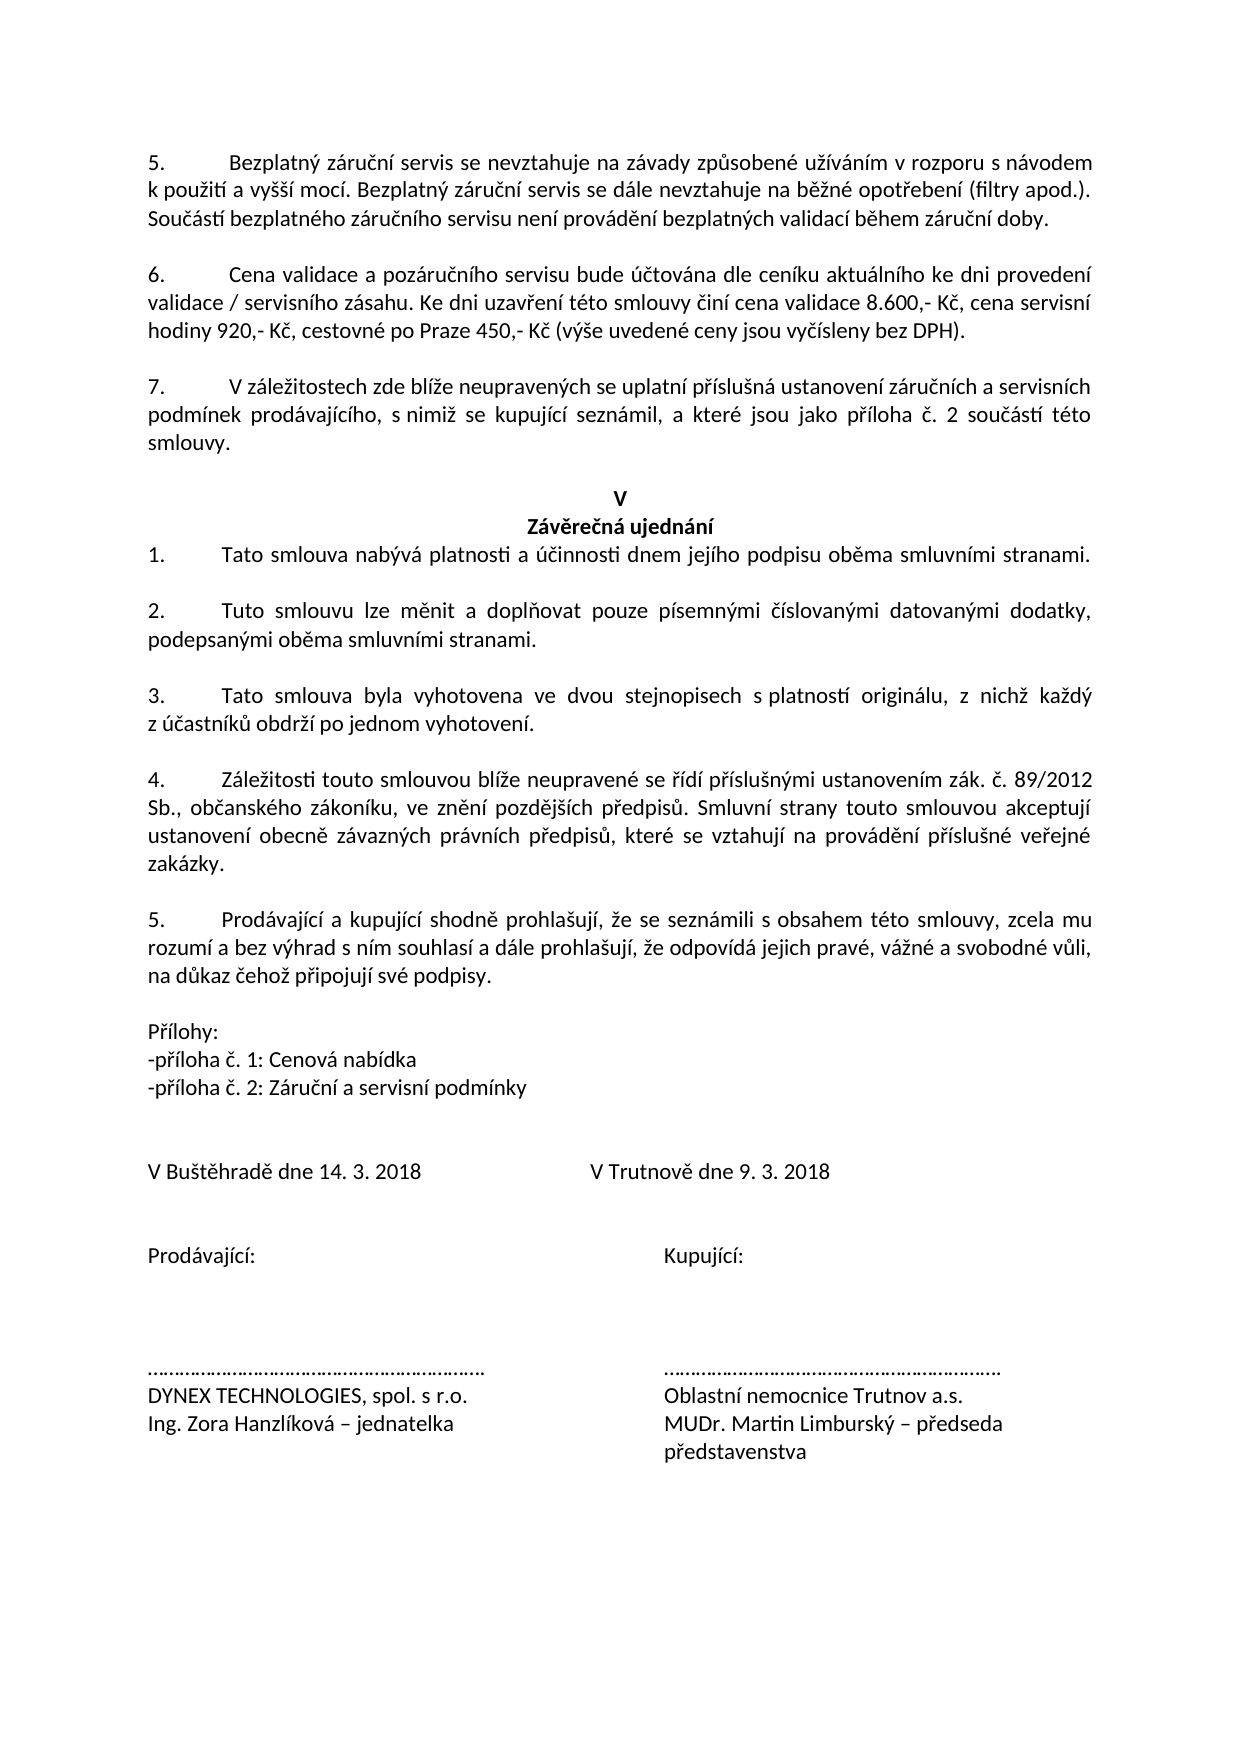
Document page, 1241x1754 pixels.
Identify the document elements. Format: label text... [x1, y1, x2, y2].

list Tuto smlouvu lze měnit a doplňovat pouze písemnými číslovanými datovanými dodatky, podepsanými oběma smluvními stranami. [148, 597, 1093, 653]
list Prodávající a kupující shodně prohlašují, že se seznámili s obsahem této smlouvy, zcela mu rozumí a bez výhrad s ním souhlasí a dále prohlašují, že odpovídá jejich pravé, vážné a svobodné vůli, na důkaz čehož připojují své podpisy. [148, 905, 1093, 989]
text -příloha č. 1: Cenová nabídka [148, 1045, 1093, 1073]
list V záležitostech zde blíže neupravených se uplatní příslušná ustanovení záručních a servisních podmínek prodávajícího, s nimiž se kupující seznámil, a které jsou jako příloha č. 2 součástí této smlouvy. [148, 372, 1093, 456]
text představenstva [590, 1437, 1093, 1465]
text Závěrečná ujednání [148, 512, 1093, 540]
list Bezplatný záruční servis se nevztahuje na závady způsobené užíváním v rozporu s návodem k použití a vyšší mocí. Bezplatný záruční servis se dále nevztahuje na běžné opotřebení (filtry apod.). Součástí bezplatného záručního servisu není provádění bezplatných validací během záruční doby. [148, 148, 1093, 232]
text Prodávající: Kupující: [148, 1241, 1093, 1269]
text Přílohy: [148, 989, 1093, 1045]
list Záležitosti touto smlouvou blíže neupravené se řídí příslušnými ustanovením zák. č. 89/2012 Sb., občanského zákoníku, ve znění pozdějších předpisů. Smluvní strany touto smlouvou akceptují ustanovení obecně závazných právních předpisů, které se vztahují na provádění příslušné veřejné zakázky. [148, 765, 1093, 877]
text Ing. Zora Hanzlíková – jednatelka MUDr. Martin Limburský – předseda [148, 1409, 1093, 1437]
text V Buštěhradě dne 14. 3. 2018 V Trutnově dne 9. 3. 2018 [148, 1157, 1093, 1185]
text -příloha č. 2: Záruční a servisní podmínky [148, 1073, 1093, 1101]
list Cena validace a pozáručního servisu bude účtována dle ceníku aktuálního ke dni provedení validace / servisního zásahu. Ke dni uzavření této smlouvy činí cena validace 8.600,- Kč, cena servisní hodiny 920,- Kč, cestovné po Praze 450,- Kč (výše uvedené ceny jsou vyčísleny bez DPH). [148, 260, 1093, 344]
list Tato smlouva byla vyhotovena ve dvou stejnopisech s platností originálu, z nichž každý z účastníků obdrží po jednom vyhotovení. [148, 681, 1093, 737]
text ………………………………………………………. ………………………………………………………. [148, 1353, 1093, 1381]
text V [148, 484, 1093, 512]
text DYNEX TECHNOLOGIES, spol. s r.o. Oblastní nemocnice Trutnov a.s. [148, 1381, 1093, 1409]
list Tato smlouva nabývá platnosti a účinnosti dnem jejího podpisu oběma smluvními stranami. [148, 540, 1093, 597]
